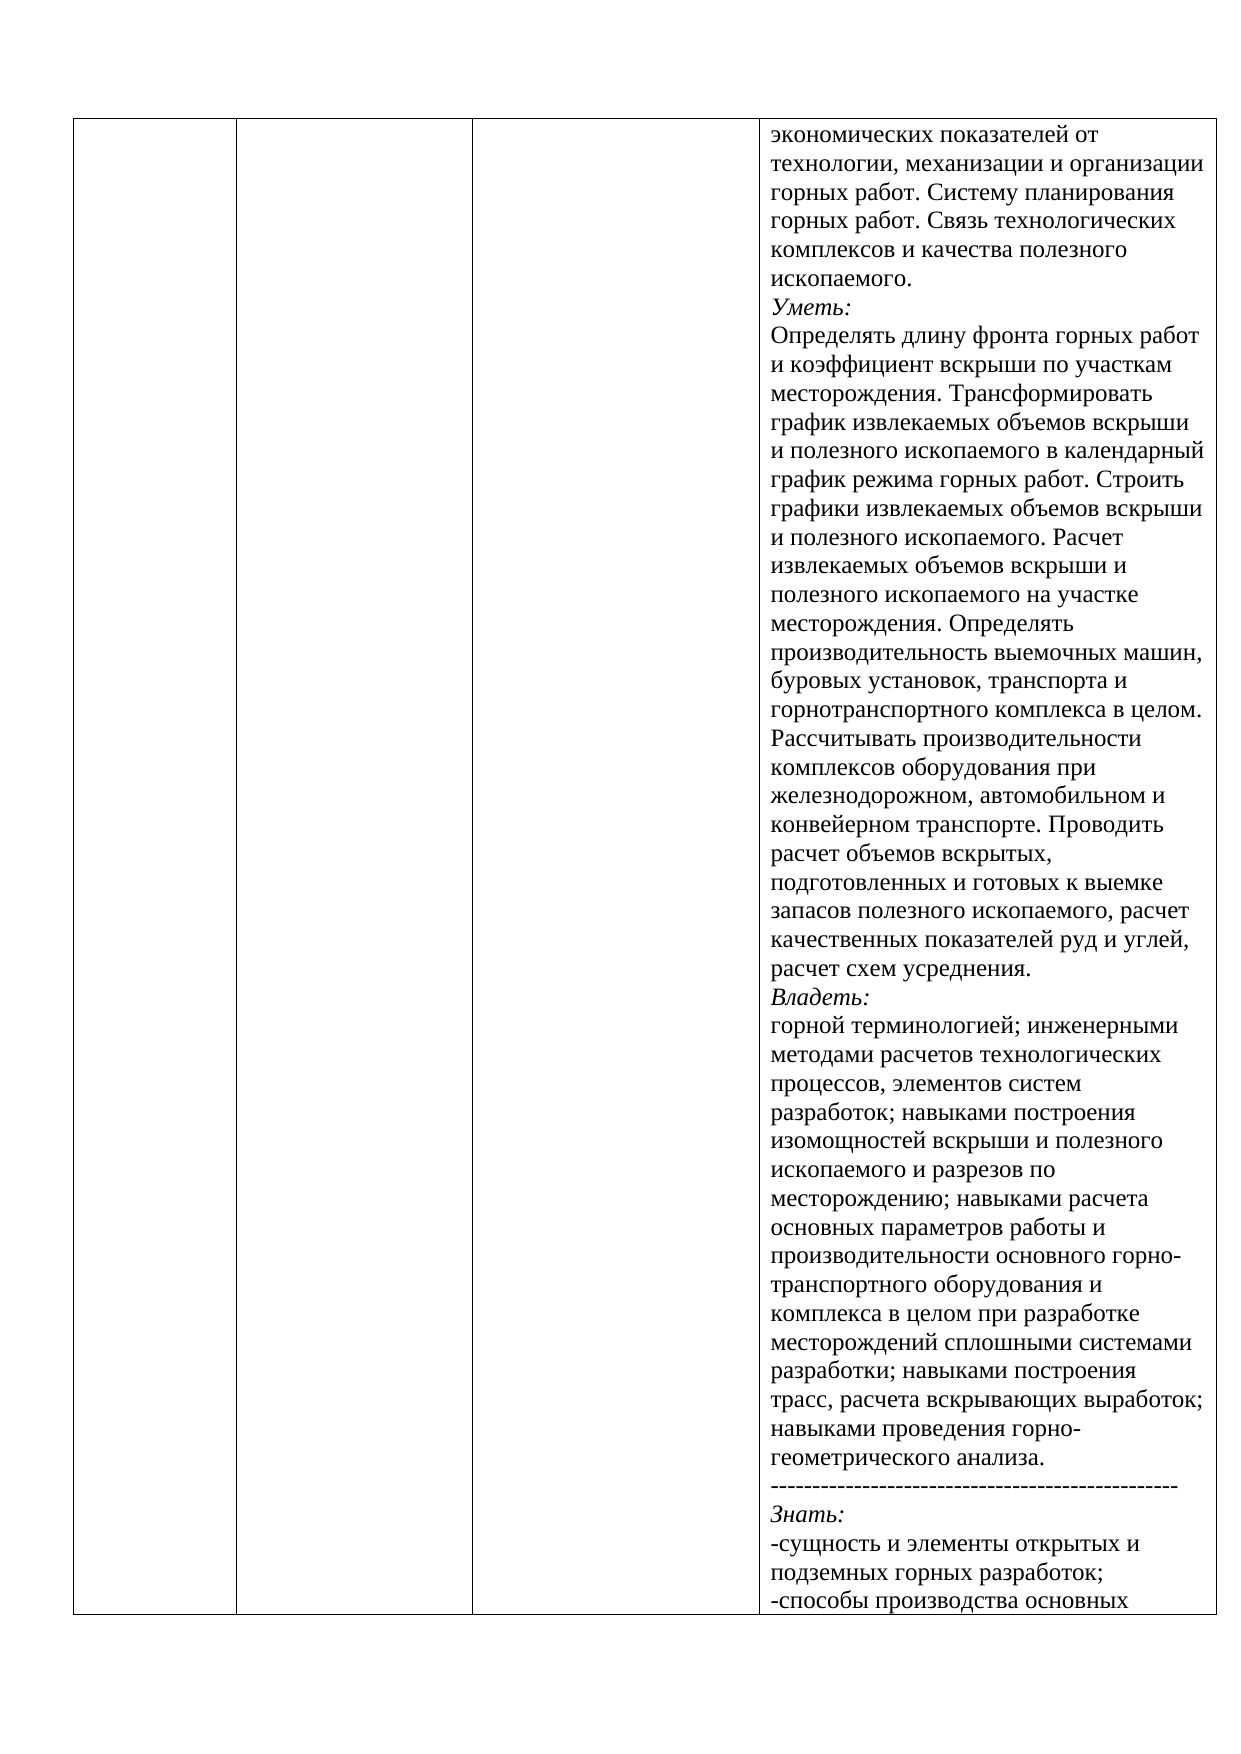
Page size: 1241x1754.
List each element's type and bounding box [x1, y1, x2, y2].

table_cell [760, 119, 1216, 1614]
table_cell [74, 119, 236, 1614]
table_cell [473, 119, 759, 1614]
table_cell [237, 119, 472, 1614]
